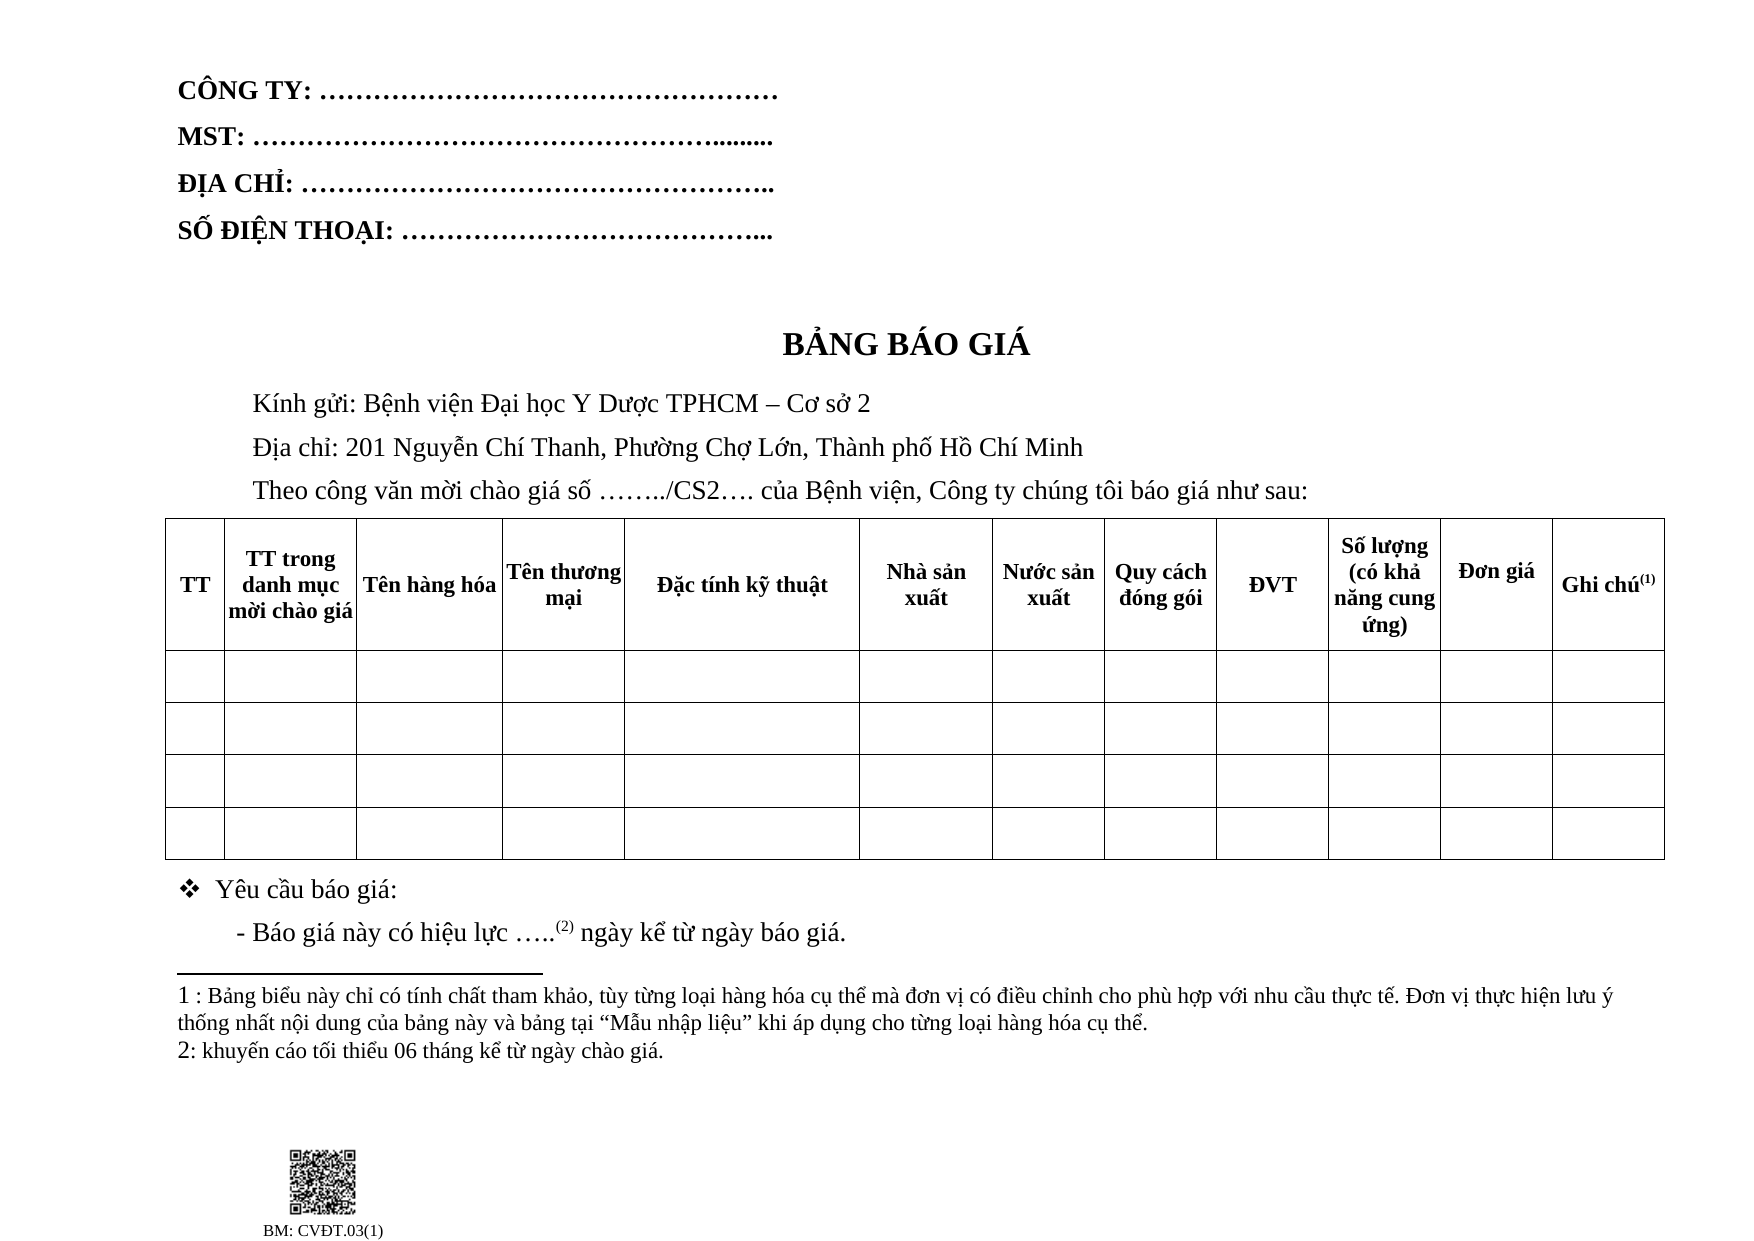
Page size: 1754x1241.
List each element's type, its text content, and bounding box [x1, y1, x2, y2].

table_cell [860, 808, 992, 859]
text Kính gửi: Bệnh viện Đại học Y Dược TPHCM – Cơ sở 2 [252, 387, 1636, 418]
table_cell [860, 703, 992, 754]
table_cell [1329, 755, 1440, 807]
table_cell [225, 755, 356, 807]
table_header ĐVT [1217, 519, 1328, 649]
table_cell [1329, 808, 1440, 859]
table_cell [625, 755, 859, 807]
table_cell [625, 808, 859, 859]
table_cell [357, 808, 502, 859]
table_cell [1441, 755, 1552, 807]
table_cell [1105, 808, 1216, 859]
table_cell [993, 755, 1104, 807]
text ĐỊA CHỈ: …………………………………………….. [177, 167, 1636, 198]
table_header TT trong danh mục mời chào giá [225, 519, 356, 649]
table_cell [357, 651, 502, 702]
table_cell [1217, 703, 1328, 754]
table_cell [357, 755, 502, 807]
table_cell [1105, 703, 1216, 754]
table_header Ghi chú() [1553, 519, 1664, 649]
list Yêu cầu báo giá: [177, 873, 1636, 904]
table_cell [625, 651, 859, 702]
table_cell [225, 703, 356, 754]
table_header Tên thương mại [503, 519, 624, 649]
table_header Đơn giá [1441, 519, 1552, 649]
table_cell [166, 755, 224, 807]
table_header TT [166, 519, 224, 649]
table_header Đặc tính kỹ thuật [625, 519, 859, 649]
table_cell [993, 703, 1104, 754]
table_cell [1217, 755, 1328, 807]
table_header Nước sản xuất [993, 519, 1104, 649]
table_cell [860, 651, 992, 702]
table_cell [225, 808, 356, 859]
text MST: ……………………………………………......... [177, 121, 1636, 152]
table_cell [1553, 703, 1664, 754]
table_cell [1441, 651, 1552, 702]
table_cell [503, 651, 624, 702]
text - Báo giá này có hiệu lực …..() ngày kể từ ngày báo giá. [177, 916, 1636, 948]
table_cell [1553, 808, 1664, 859]
table_cell [1217, 651, 1328, 702]
text BẢNG BÁO GIÁ [177, 324, 1636, 362]
table_cell [166, 808, 224, 859]
text SỐ ĐIỆN THOẠI: …………………………………... [177, 214, 1636, 245]
table_cell [993, 808, 1104, 859]
table_cell [1217, 808, 1328, 859]
table_cell [1329, 651, 1440, 702]
table_cell [1553, 651, 1664, 702]
table_cell [625, 703, 859, 754]
table_cell [1441, 703, 1552, 754]
table_header Số lượng (có khả năng cung ứng) [1329, 519, 1440, 649]
table_header Nhà sản xuất [860, 519, 992, 649]
table_cell [860, 755, 992, 807]
picture [284, 1144, 362, 1221]
table_cell [166, 651, 224, 702]
text Địa chỉ: 201 Nguyễn Chí Thanh, Phường Chợ Lớn, Thành phố Hồ Chí Minh [252, 431, 1636, 462]
table_header Quy cách đóng gói [1105, 519, 1216, 649]
table_cell [1329, 703, 1440, 754]
table_cell [1105, 755, 1216, 807]
table_cell [225, 651, 356, 702]
table_cell [503, 755, 624, 807]
table_header Tên hàng hóa [357, 519, 502, 649]
text Theo công văn mời chào giá số ……../CS2…. của Bệnh viện, Công ty chúng tôi báo giá như sau: [252, 474, 1636, 506]
table_cell [993, 651, 1104, 702]
text CÔNG TY: …………………………………………… [177, 74, 1636, 105]
table_cell [503, 703, 624, 754]
table_cell [1441, 808, 1552, 859]
table_cell [503, 808, 624, 859]
table_cell [357, 703, 502, 754]
table_cell [166, 703, 224, 754]
table_cell [1553, 755, 1664, 807]
table_cell [1105, 651, 1216, 702]
